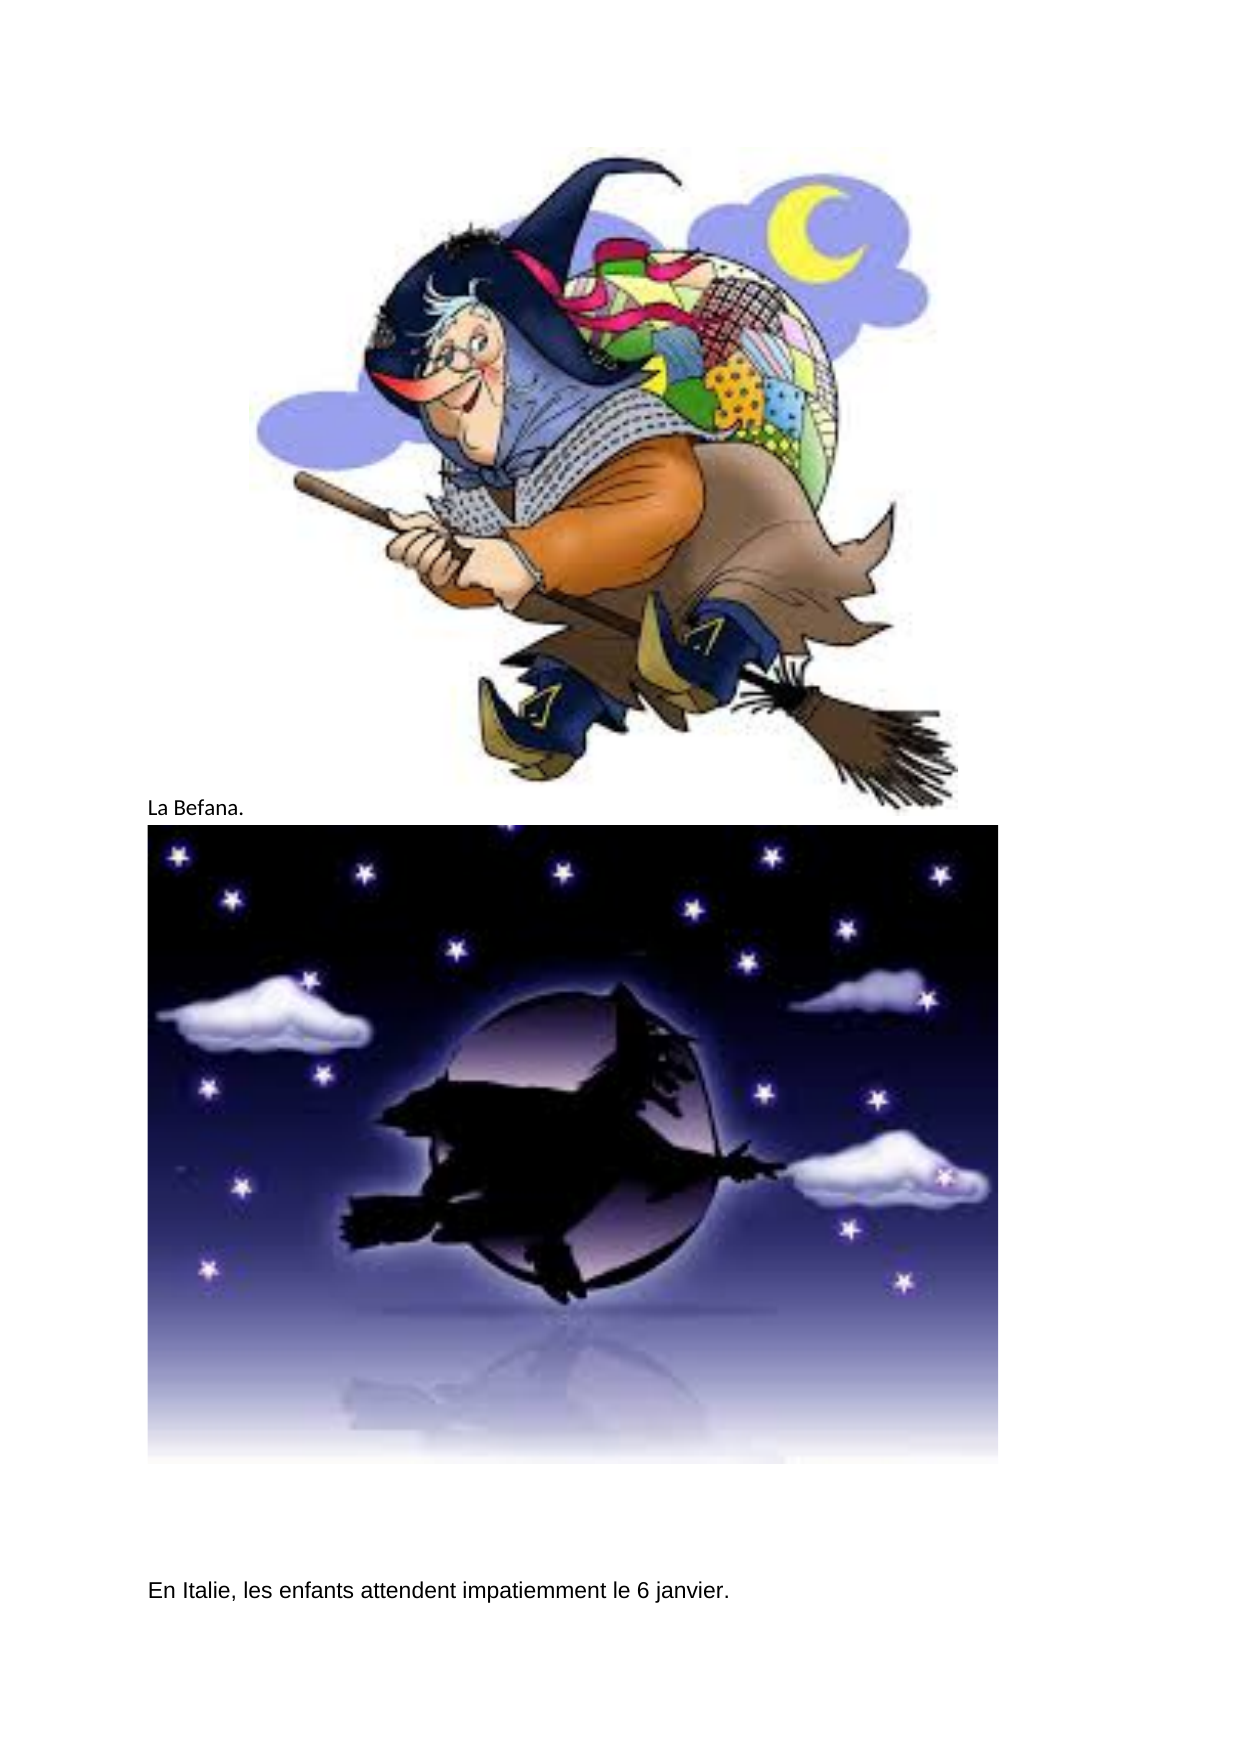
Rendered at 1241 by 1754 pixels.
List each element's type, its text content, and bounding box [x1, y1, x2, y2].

picture [249, 147, 959, 816]
picture [147, 825, 999, 1464]
text En Italie, les enfants attendent impatiemment le 6 janvier. [148, 1577, 1093, 1603]
